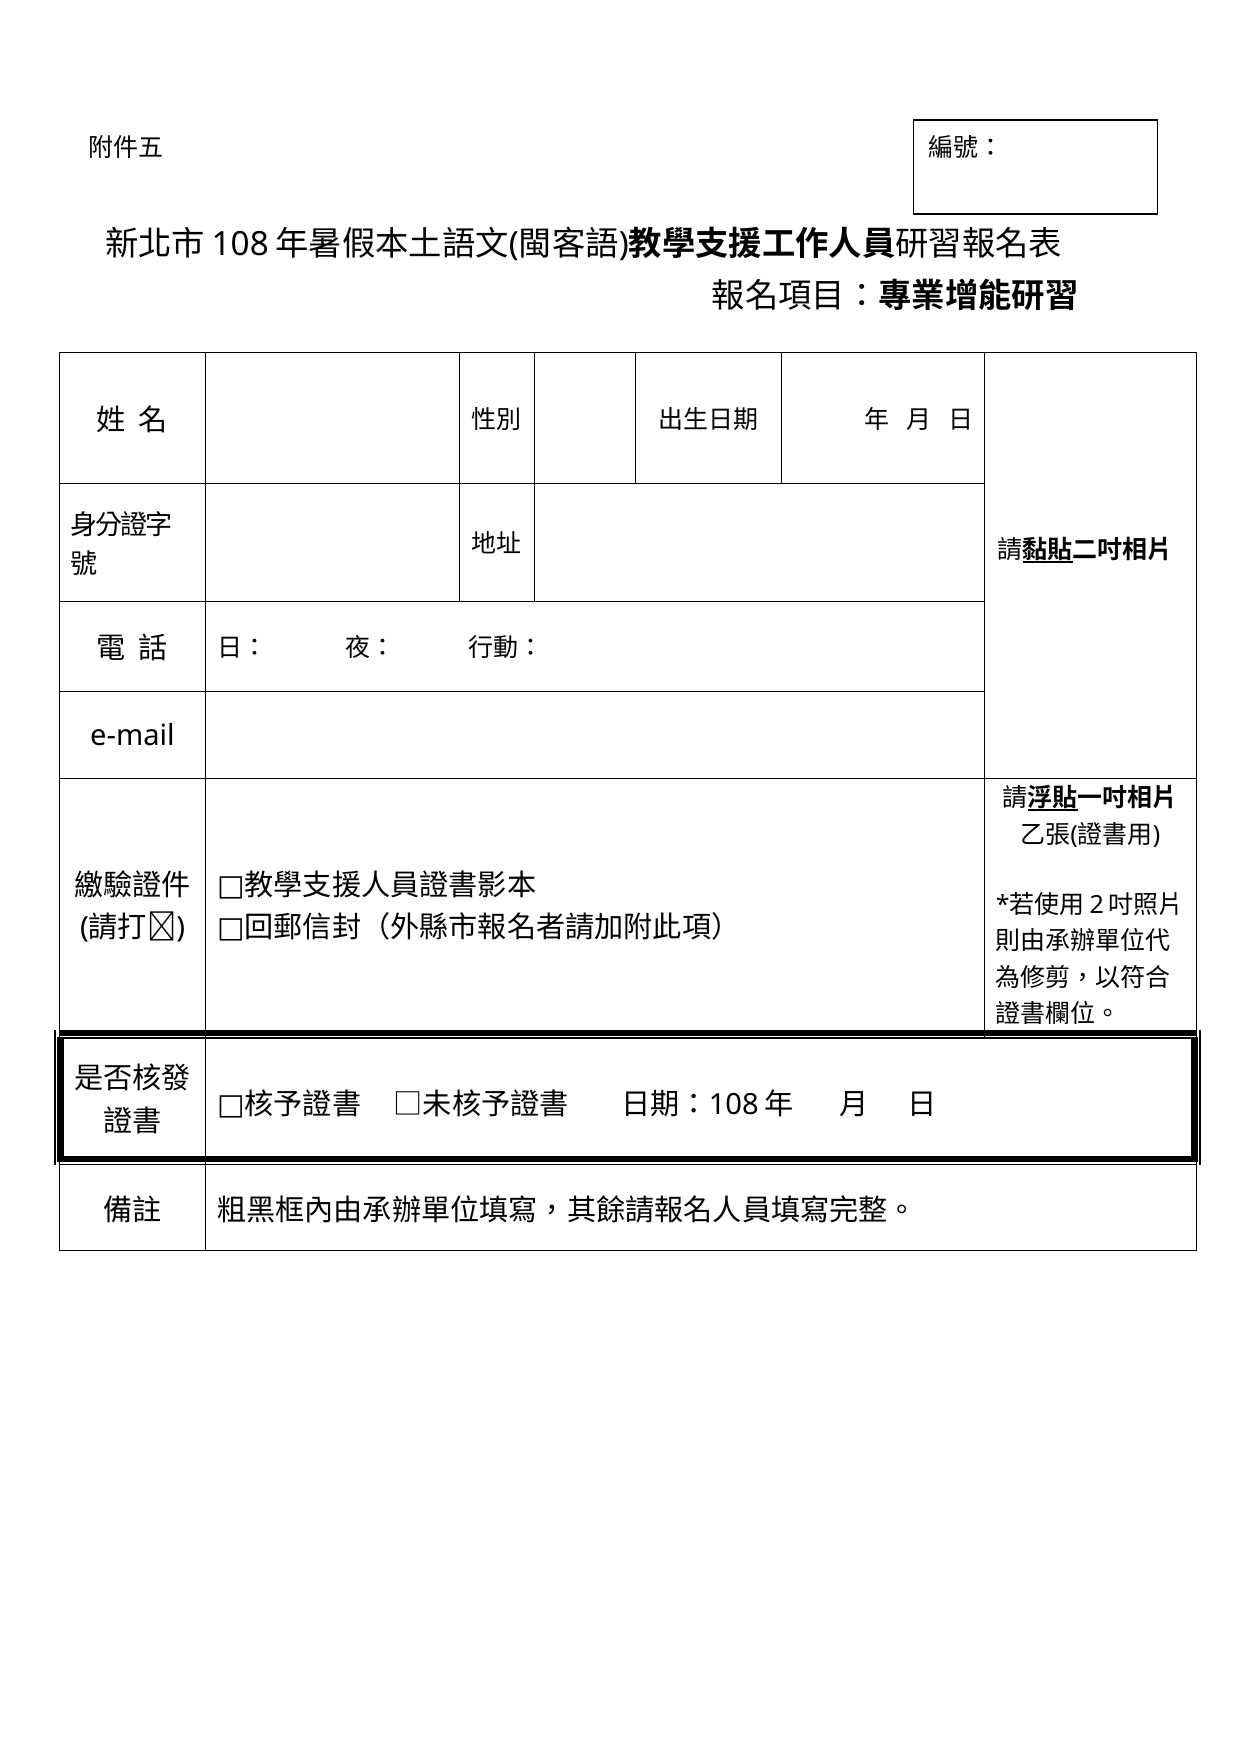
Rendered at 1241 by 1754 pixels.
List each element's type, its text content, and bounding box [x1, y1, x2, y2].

table_cell e-mail [60, 692, 205, 777]
table_cell 繳驗證件 (請打) [60, 779, 205, 1029]
table_cell 備註 [60, 1165, 205, 1250]
table_header [206, 353, 459, 483]
text 新北市108年暑假本土語文(閩客語)教學支援工作人員研習報名表 [89, 214, 1078, 266]
table_cell [206, 484, 459, 601]
table_cell [535, 484, 984, 601]
table_header 請黏貼二吋相片 [985, 353, 1196, 777]
table_header 姓 名 [60, 353, 205, 483]
table_cell [206, 692, 984, 777]
table_cell □教學支援人員證書影本 □回郵信封（外縣市報名者請加附此項） [206, 779, 984, 1029]
table_cell 粗黑框內由承辦單位填寫，其餘請報名人員填寫完整。 [206, 1165, 1196, 1250]
table_cell 身分證字號 [60, 484, 205, 601]
text 報名項目：專業增能研習 [89, 266, 1078, 318]
table_cell 請浮貼一吋相片乙張(證書用) *若使用2吋照片則由承辦單位代為修剪，以符合證書欄位。 [985, 779, 1196, 1029]
table_cell □核予證書 □未核予證書 日期：108年 月 日 [206, 1039, 1191, 1156]
table_cell 電 話 [60, 602, 205, 691]
text 附件五 [89, 126, 913, 164]
table_cell 是否核發證書 [64, 1039, 205, 1156]
table_cell 日： 夜： 行動： [206, 602, 984, 691]
table_cell 地址 [460, 484, 534, 601]
table_header 年 月 日 [782, 353, 984, 483]
table_header 出生日期 [636, 353, 781, 483]
table_header 性別 [460, 353, 534, 483]
table_header [535, 353, 635, 483]
